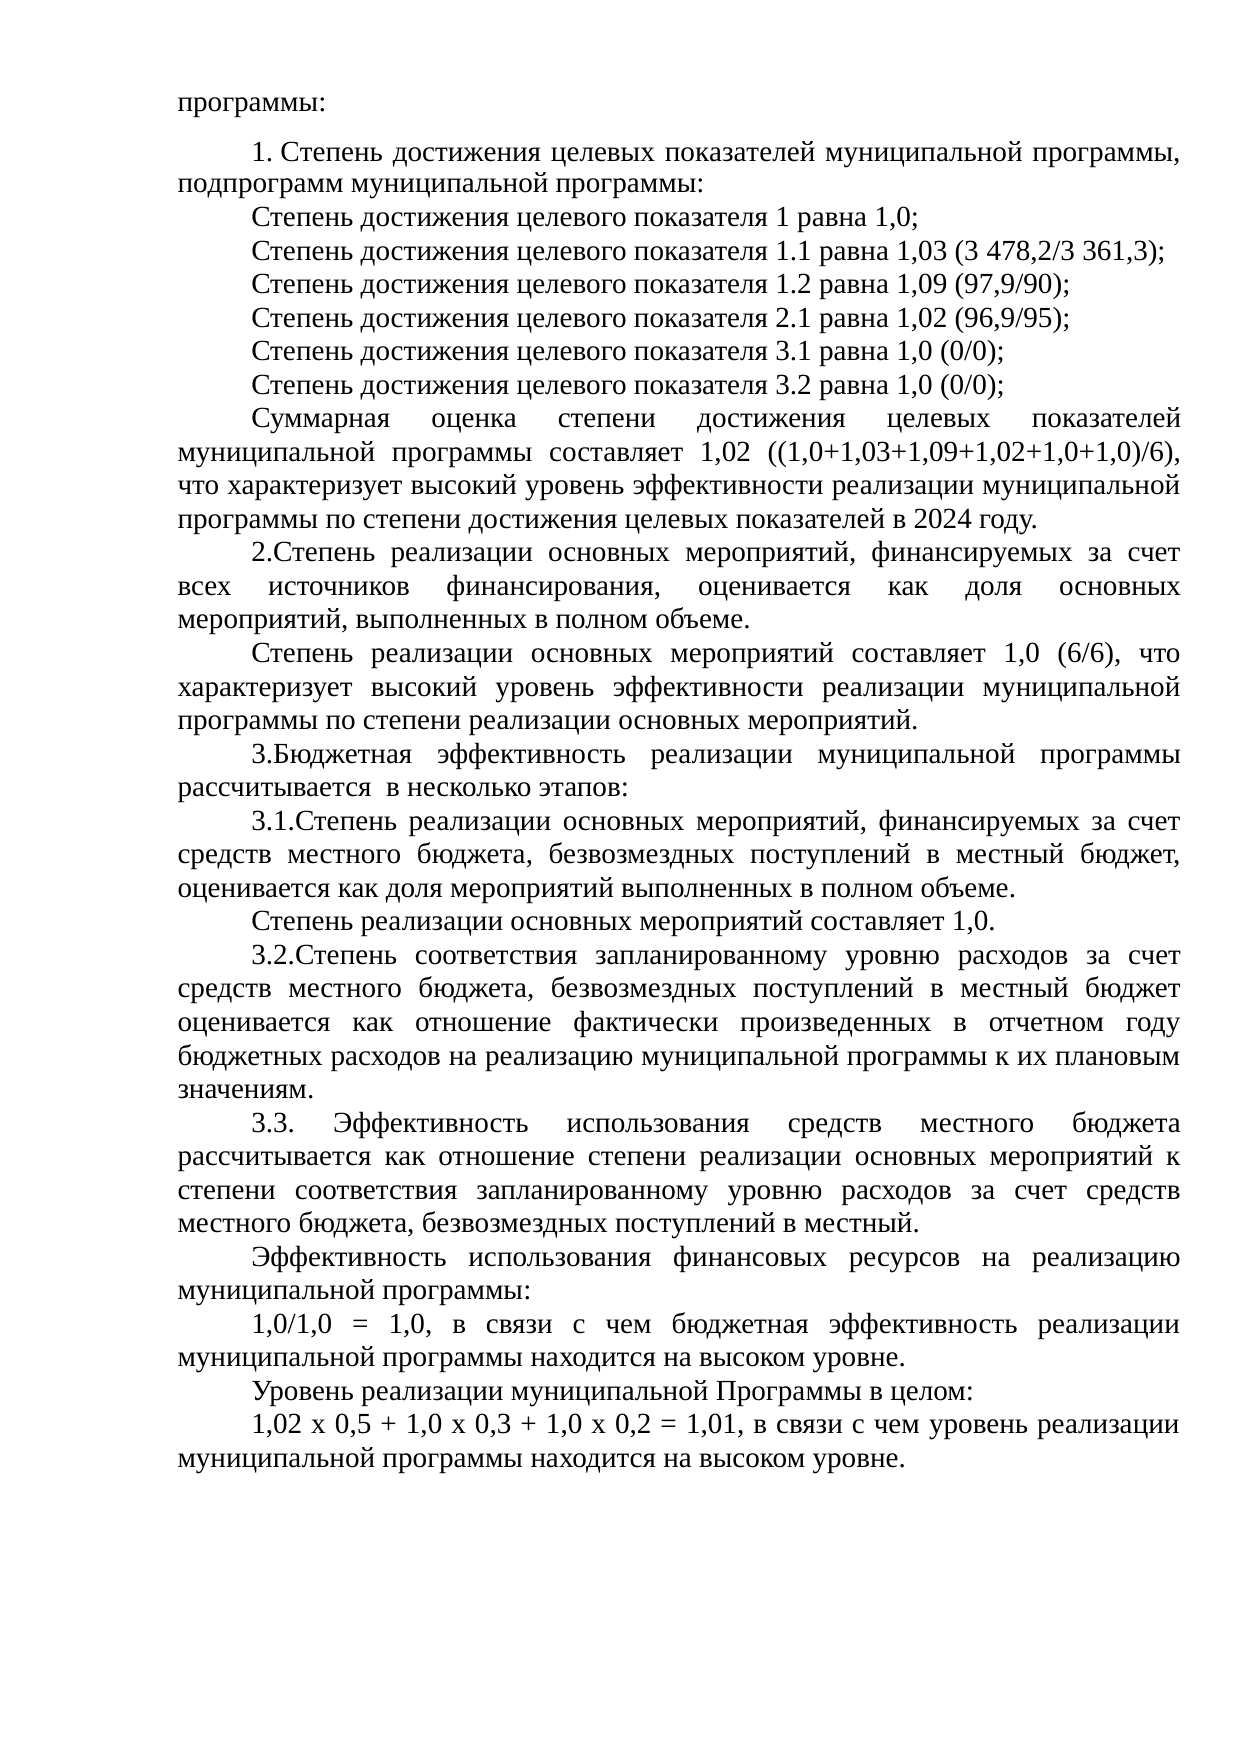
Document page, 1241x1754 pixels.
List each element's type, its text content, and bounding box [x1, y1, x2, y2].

text 1,0/1,0 = 1,0, в связи с чем бюджетная эффективность реализации муниципальной программы находится на высоком уровне. [177, 1306, 1181, 1373]
text Уровень реализации муниципальной Программы в целом: [177, 1373, 1181, 1407]
text Степень достижения целевого показателя 3.2 равна 1,0 (0/0); [177, 367, 1181, 400]
text Эффективность использования финансовых ресурсов на реализацию муниципальной программы: [177, 1239, 1181, 1306]
text 3.Бюджетная эффективность реализации муниципальной программы рассчитывается в несколько этапов: [177, 736, 1181, 803]
text Степень достижения целевого показателя 2.1 равна 1,02 (96,9/95); [177, 300, 1181, 333]
text Суммарная оценка степени достижения целевых показателей муниципальной программы составляет 1,02 ((1,0+1,03+1,09+1,02+1,0+1,0)/6), что характеризует высокий уровень эффективности реализации муниципальной программы по степени достижения целевых показателей в 2024 году. [177, 400, 1181, 534]
text Степень достижения целевого показателя 3.1 равна 1,0 (0/0); [177, 333, 1181, 367]
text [177, 86, 1181, 117]
text Степень достижения целевого показателя 1.2 равна 1,09 (97,9/90); [177, 266, 1181, 300]
text 2.Степень реализации основных мероприятий, финансируемых за счет всех источников финансирования, оценивается как доля основных мероприятий, выполненных в полном объеме. [177, 534, 1181, 635]
text Степень реализации основных мероприятий составляет 1,0 (6/6), что характеризует высокий уровень эффективности реализации муниципальной программы по степени реализации основных мероприятий. [177, 635, 1181, 736]
text Степень достижения целевого показателя 1 равна 1,0; [177, 199, 1181, 233]
text Степень реализации основных мероприятий составляет 1,0. [177, 903, 1181, 937]
text 3.1.Степень реализации основных мероприятий, финансируемых за счет средств местного бюджета, безвозмездных поступлений в местный бюджет, оценивается как доля мероприятий выполненных в полном объеме. [177, 803, 1181, 903]
text Степень достижения целевого показателя 1.1 равна 1,03 (3 478,2/3 361,3); [177, 233, 1181, 266]
text 3.2.Степень соответствия запланированному уровню расходов за счет средств местного бюджета, безвозмездных поступлений в местный бюджет оценивается как отношение фактически произведенных в отчетном году бюджетных расходов на реализацию муниципальной программы к их плановым значениям. [177, 937, 1181, 1105]
text 1,02 х 0,5 + 1,0 х 0,3 + 1,0 х 0,2 = 1,01, в связи с чем уровень реализации муниципальной программы находится на высоком уровне. [177, 1407, 1181, 1474]
text 3.3. Эффективность использования средств местного бюджета рассчитывается как отношение степени реализации основных мероприятий к степени соответствия запланированному уровню расходов за счет средств местного бюджета, безвозмездных поступлений в местный. [177, 1105, 1181, 1239]
text 1. Степень достижения целевых показателей муниципальной программы, подпрограмм муниципальной программы: [177, 136, 1181, 199]
